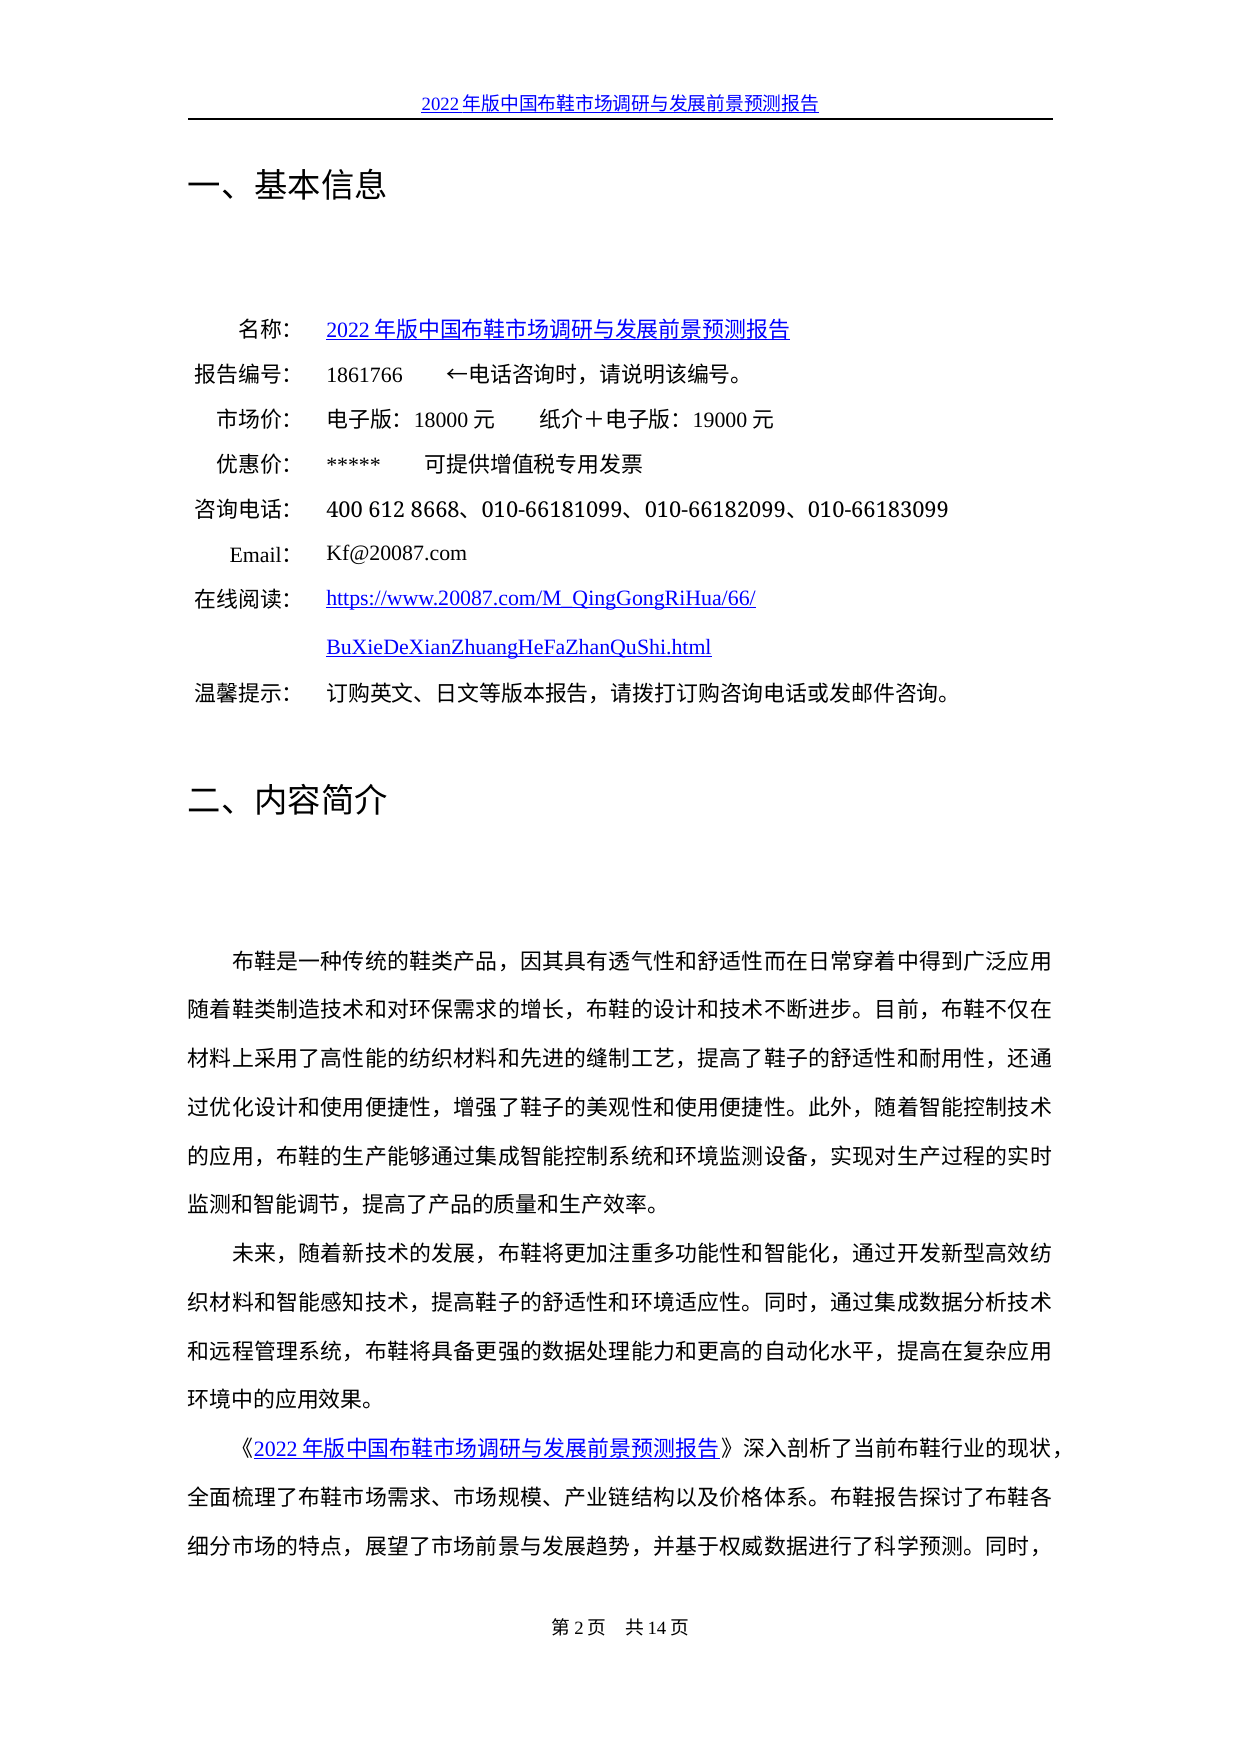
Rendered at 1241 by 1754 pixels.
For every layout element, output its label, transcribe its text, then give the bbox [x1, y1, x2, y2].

table_cell Email： [167, 537, 315, 582]
table_cell 温馨提示： [167, 675, 315, 720]
table_cell 电子版：18000 元 纸介＋电子版：19000 元 [315, 402, 1073, 447]
table_cell ***** 可提供增值税专用发票 [315, 447, 1073, 492]
table_header 2022年版中国布鞋市场调研与发展前景预测报告 [315, 312, 1073, 357]
table_cell 在线阅读： [167, 582, 315, 675]
table_cell 咨询电话： [167, 492, 315, 537]
table_header 名称： [167, 312, 315, 357]
table_cell [315, 582, 1073, 675]
table_cell 报告编号： [167, 357, 315, 402]
table_cell 400 612 8668、010-66181099、010-66182099、010-66183099 [315, 492, 1073, 537]
table_cell 市场价： [167, 402, 315, 447]
table_cell 订购英文、日文等版本报告，请拨打订购咨询电话或发邮件咨询。 [315, 675, 1073, 720]
title 一、基本信息 [187, 150, 1053, 215]
table_cell Kf@20087.com [315, 537, 1073, 582]
table_cell 优惠价： [167, 447, 315, 492]
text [187, 943, 1053, 1561]
title 二、内容简介 [187, 766, 1053, 831]
table_cell 1861766 ←电话咨询时，请说明该编号。 [315, 357, 1073, 402]
